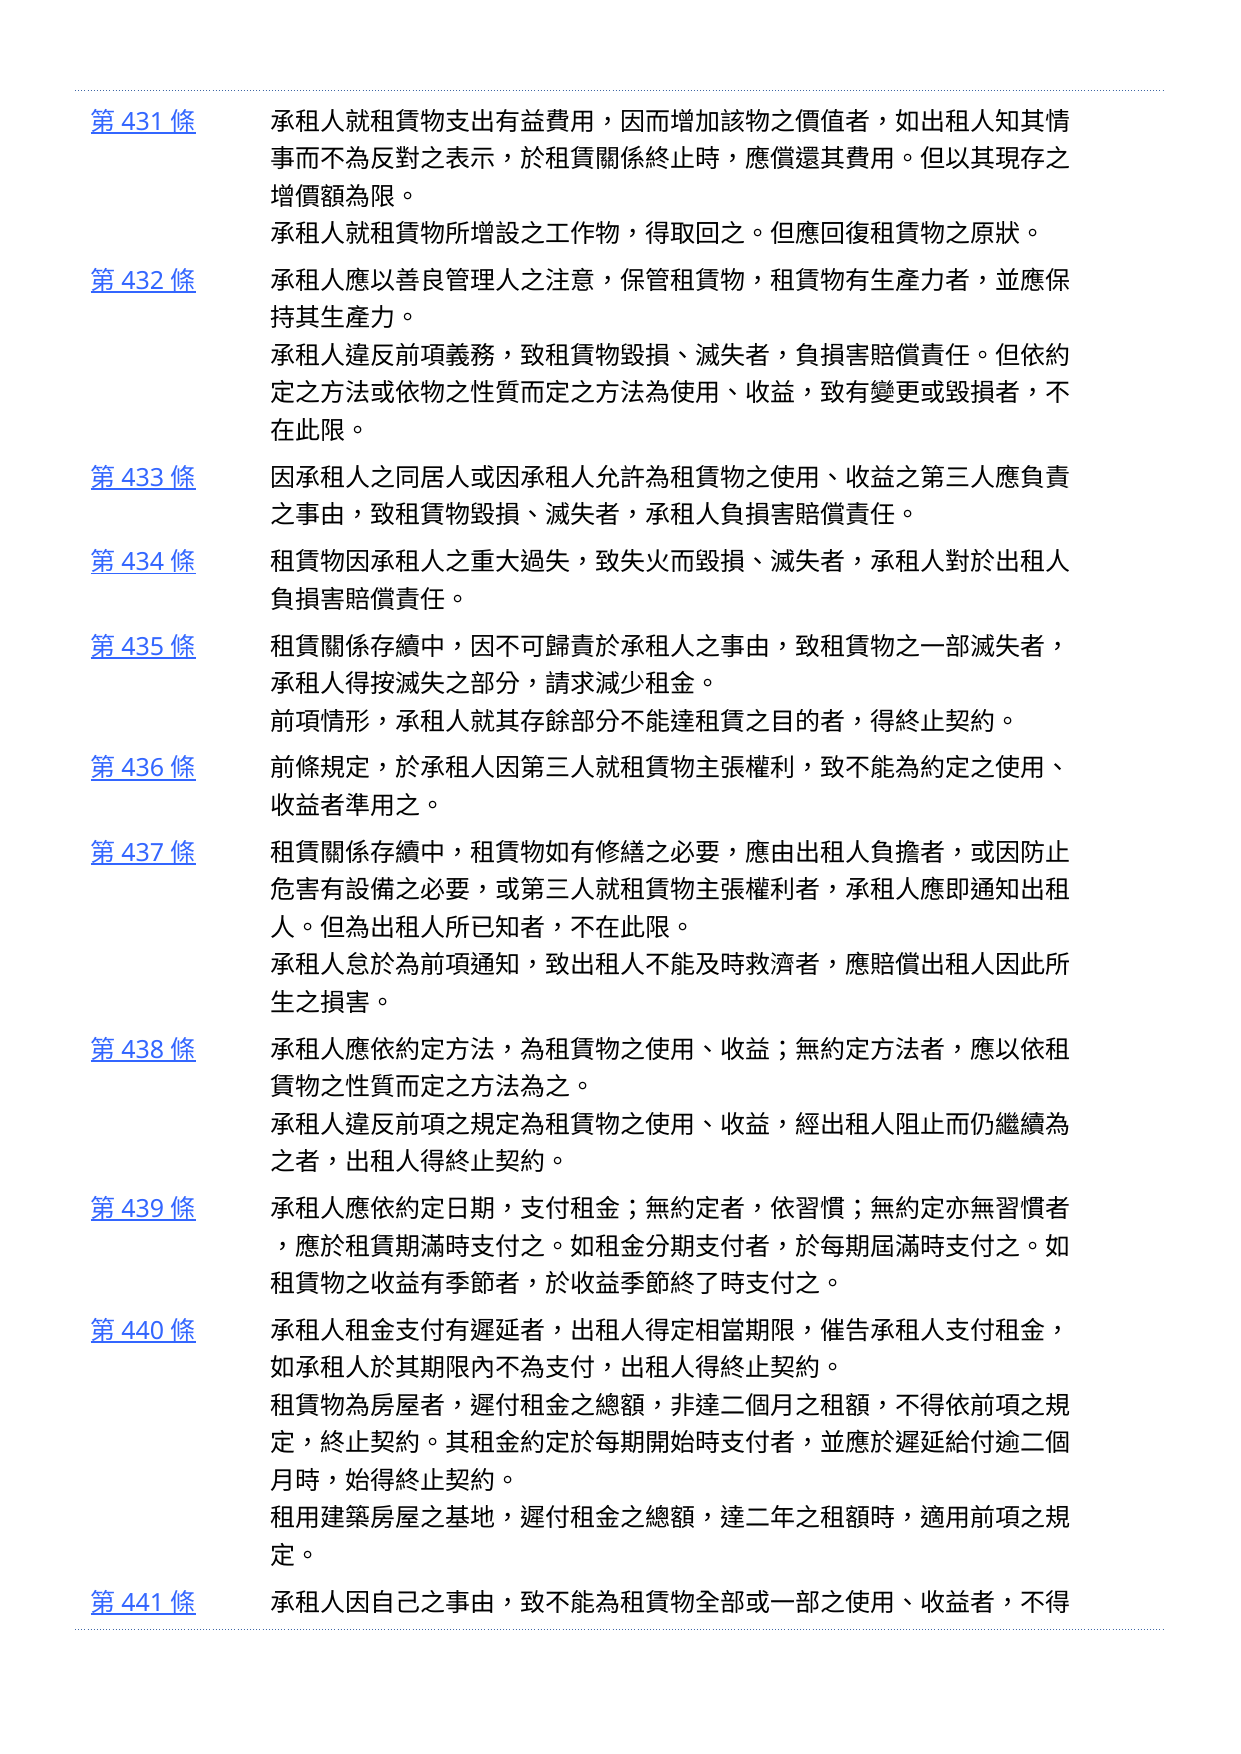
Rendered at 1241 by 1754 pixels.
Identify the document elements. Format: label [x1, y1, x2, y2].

table_cell [75, 90, 1165, 1628]
